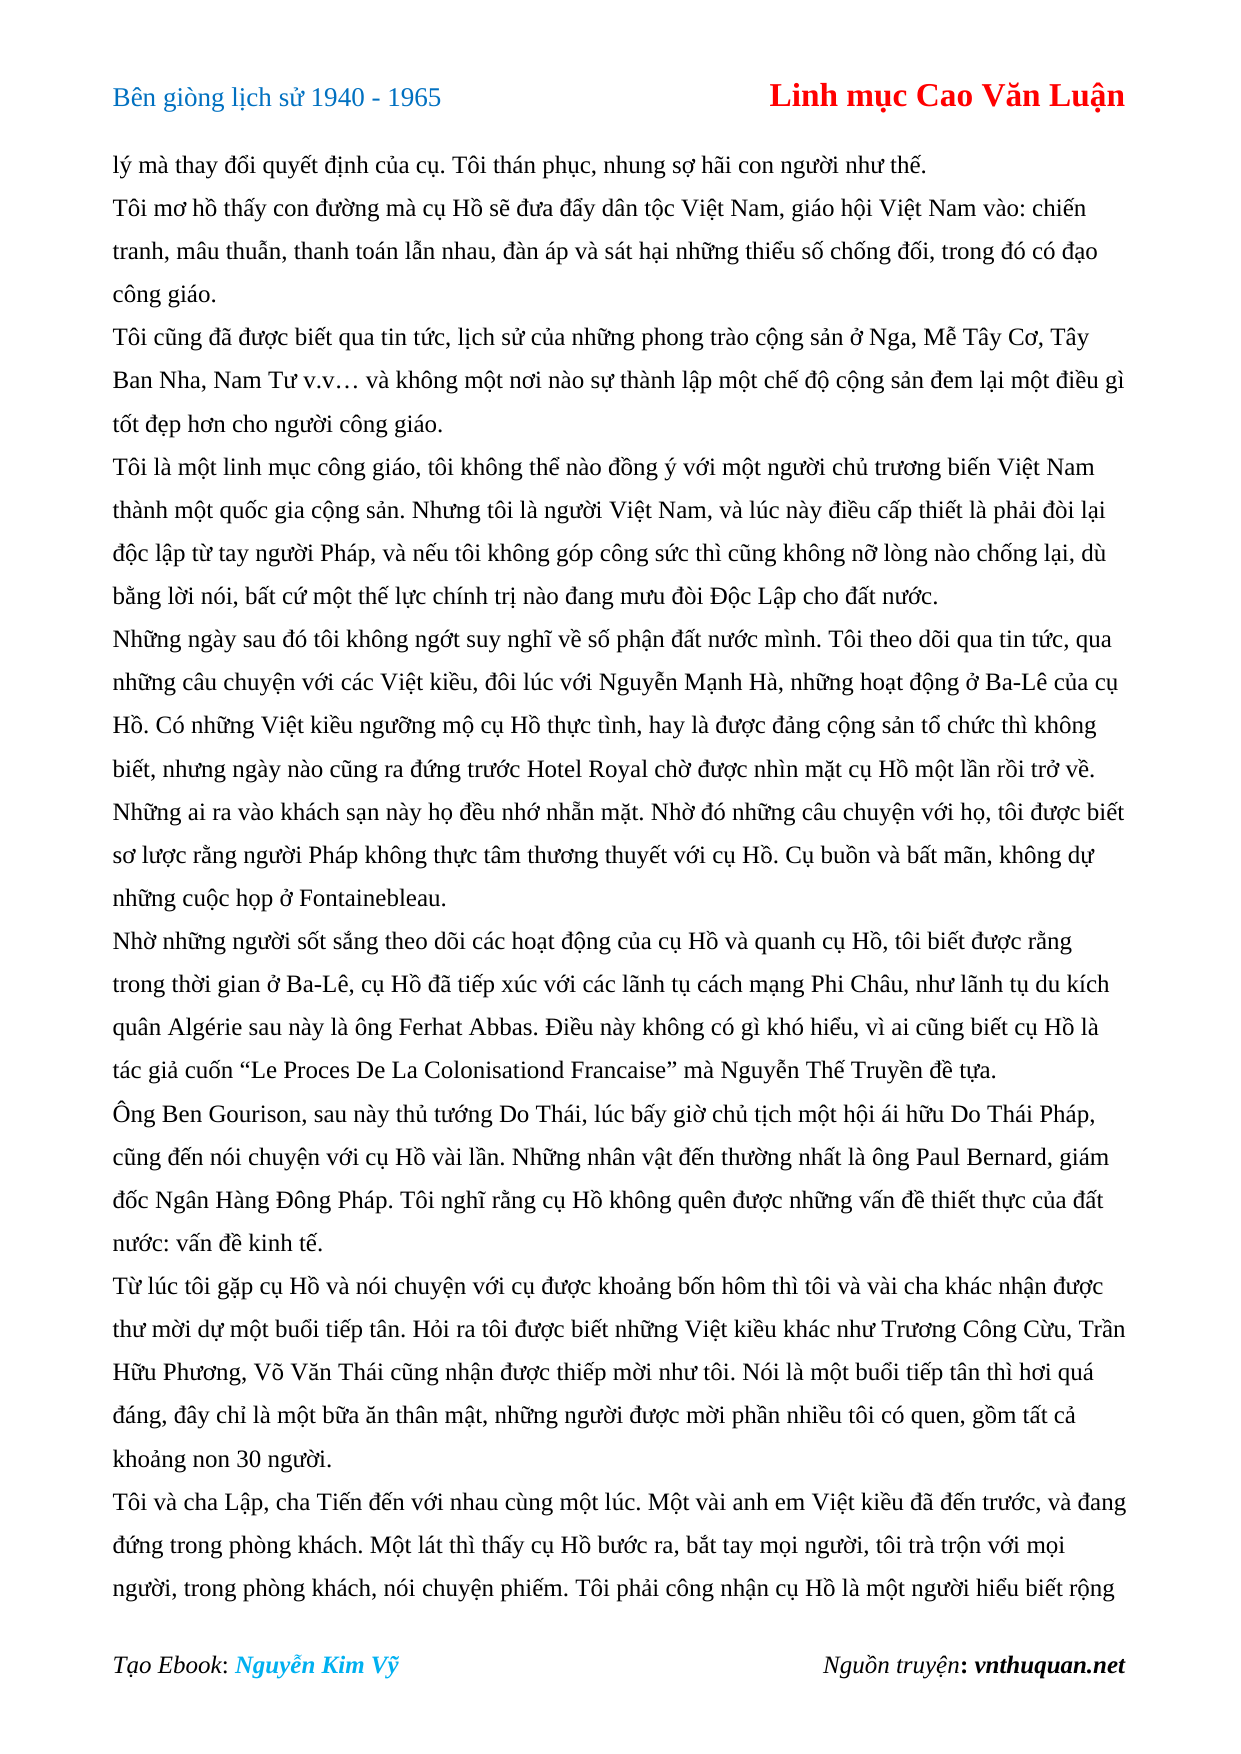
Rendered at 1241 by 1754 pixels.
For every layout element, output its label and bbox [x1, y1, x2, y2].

text [112, 150, 1128, 1602]
